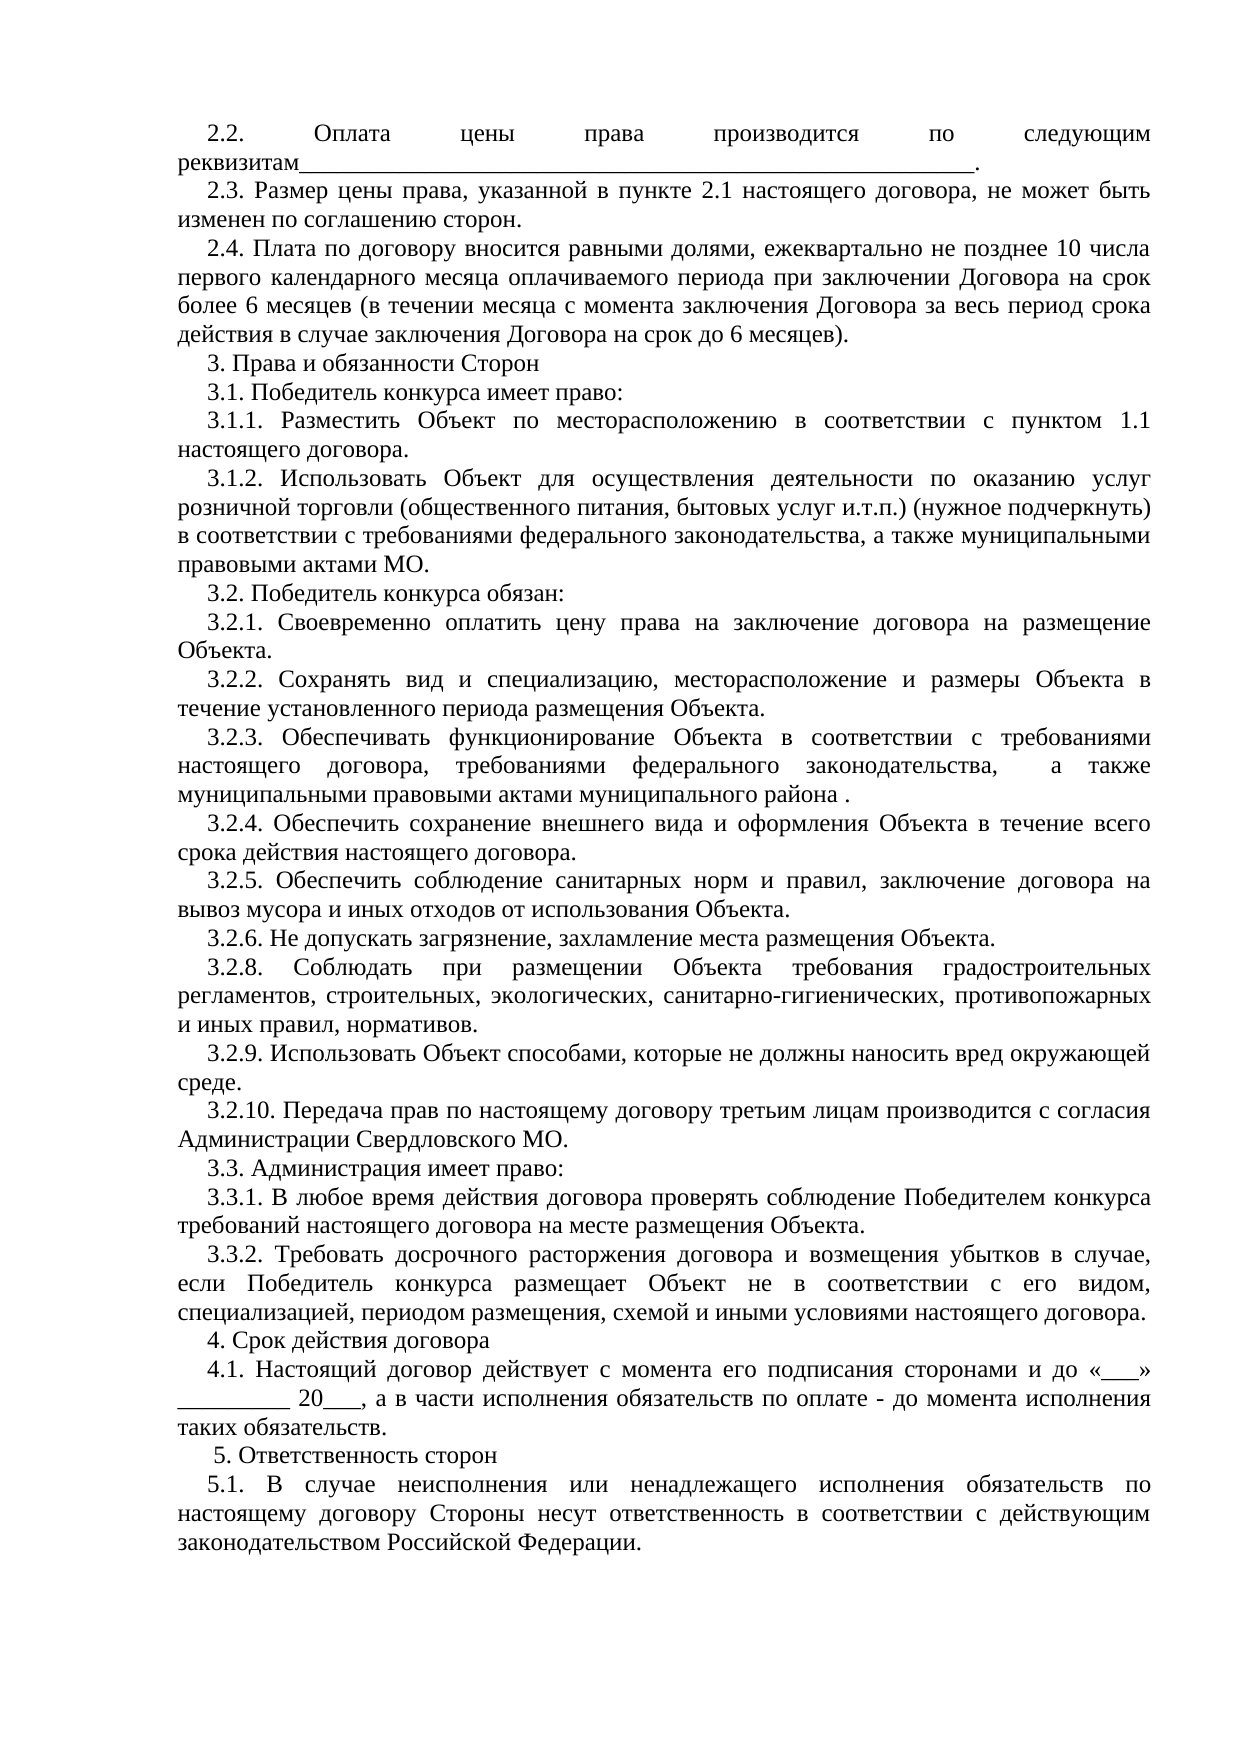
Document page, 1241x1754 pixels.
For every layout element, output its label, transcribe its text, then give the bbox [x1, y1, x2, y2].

text 2.4. Плата по договору вносится равными долями, ежеквартально не позднее 10 числа первого календарного месяца оплачиваемого периода при заключении Договора на срок более 6 месяцев (в течении месяца с момента заключения Договора за весь период срока действия в случае заключения Договора на срок до 6 месяцев). [177, 233, 1152, 348]
text 3.1.1. Разместить Объект по месторасположению в соответствии с пунктом 1.1 настоящего договора. [177, 406, 1152, 463]
text 3. Права и обязанности Сторон [177, 348, 1152, 377]
text 3.3.2. Требовать досрочного расторжения договора и возмещения убытков в случае, если Победитель конкурса размещает Объект не в соответствии с его видом, специализацией, периодом размещения, схемой и иными условиями настоящего договора. [177, 1239, 1152, 1326]
text 3.2.1. Своевременно оплатить цену права на заключение договора на размещение Объекта. [177, 607, 1152, 664]
text 3.2.3. Обеспечивать функционирование Объекта в соответствии с требованиями настоящего договора, требованиями федерального законодательства, а также муниципальными правовыми актами муниципального района . [177, 722, 1152, 808]
text 3.3.1. В любое время действия договора проверять соблюдение Победителем конкурса требований настоящего договора на месте размещения Объекта. [177, 1182, 1152, 1239]
text 2.3. Размер цены права, указанной в пункте 2.1 настоящего договора, не может быть изменен по соглашению сторон. [177, 176, 1152, 233]
text 3.1.2. Использовать Объект для осуществления деятельности по оказанию услуг розничной торговли (общественного питания, бытовых услуг и.т.п.) (нужное подчеркнуть) в соответствии с требованиями федерального законодательства, а также муниципальными правовыми актами МО. [177, 463, 1152, 578]
text 3.3. Администрация имеет право: [177, 1153, 1152, 1182]
text 3.2.8. Соблюдать при размещении Объекта требования градостроительных регламентов, строительных, экологических, санитарно-гигиенических, противопожарных и иных правил, нормативов. [177, 952, 1152, 1038]
text 3.1. Победитель конкурса имеет право: [177, 377, 1152, 406]
text 3.2.6. Не допускать загрязнение, захламление места размещения Объекта. [177, 923, 1152, 952]
text 3.2.10. Передача прав по настоящему договору третьим лицам производится с согласия Администрации Свердловского МО. [177, 1096, 1152, 1153]
text 3.2.9. Использовать Объект способами, которые не должны наносить вред окружающей среде. [177, 1038, 1152, 1096]
text 5. Ответственность сторон [177, 1441, 1152, 1469]
text 5.1. В случае неисполнения или ненадлежащего исполнения обязательств по настоящему договору Стороны несут ответственность в соответствии с действующим законодательством Российской Федерации. [177, 1469, 1152, 1556]
text 3.2.5. Обеспечить соблюдение санитарных норм и правил, заключение договора на вывоз мусора и иных отходов от использования Объекта. [177, 866, 1152, 923]
text 3.2.4. Обеспечить сохранение внешнего вида и оформления Объекта в течение всего срока действия настоящего договора. [177, 808, 1152, 866]
text 2.2. Оплата цены права производится по следующим реквизитам______________________________________________________. [177, 118, 1152, 176]
text 3.2. Победитель конкурса обязан: [177, 578, 1152, 607]
text 3.2.2. Сохранять вид и специализацию, месторасположение и размеры Объекта в течение установленного периода размещения Объекта. [177, 664, 1152, 722]
text 4.1. Настоящий договор действует с момента его подписания сторонами и до «___» _________ 20___, а в части исполнения обязательств по оплате - до момента исполнения таких обязательств. [177, 1354, 1152, 1441]
text 4. Срок действия договора [177, 1326, 1152, 1354]
